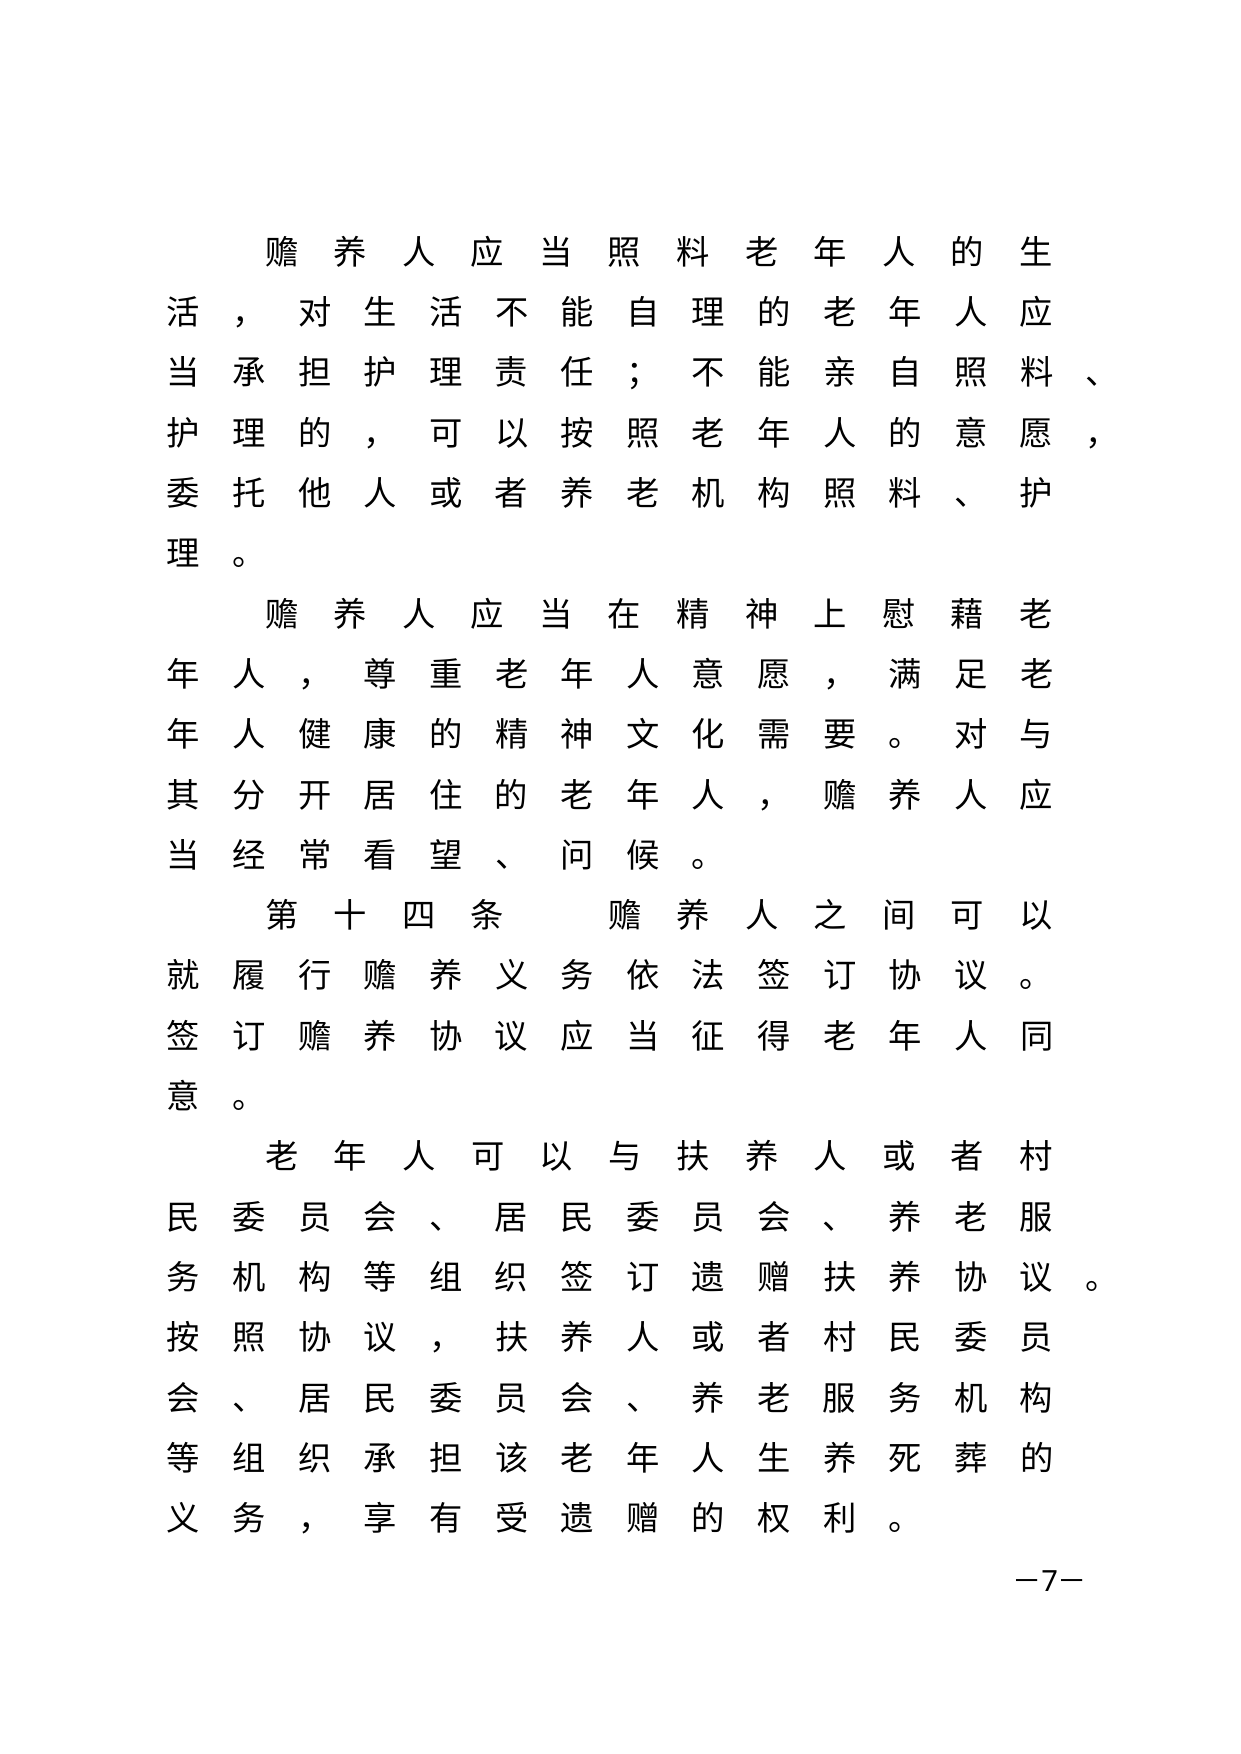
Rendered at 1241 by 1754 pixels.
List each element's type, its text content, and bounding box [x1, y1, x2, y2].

text 第十四条 赡养人之间可以就履行赡养义务依法签订协议。签订赡养协议应当征得老年人同意。 [167, 883, 1085, 1124]
text 老年人可以与扶养人或者村民委员会、居民委员会、养老服务机构等组织签订遗赠扶养协议。按照协议，扶养人或者村民委员会、居民委员会、养老服务机构等组织承担该老年人生养死葬的义务，享有受遗赠的权利。 [167, 1124, 1085, 1546]
text 赡养人应当在精神上慰藉老年人，尊重老年人意愿，满足老年人健康的精神文化需要。对与其分开居住的老年人，赡养人应当经常看望、问候。 [167, 581, 1085, 883]
text 赡养人应当照料老年人的生活，对生活不能自理的老年人应当承担护理责任；不能亲自照料、护理的，可以按照老年人的意愿，委托他人或者养老机构照料、护理。 [167, 219, 1085, 581]
